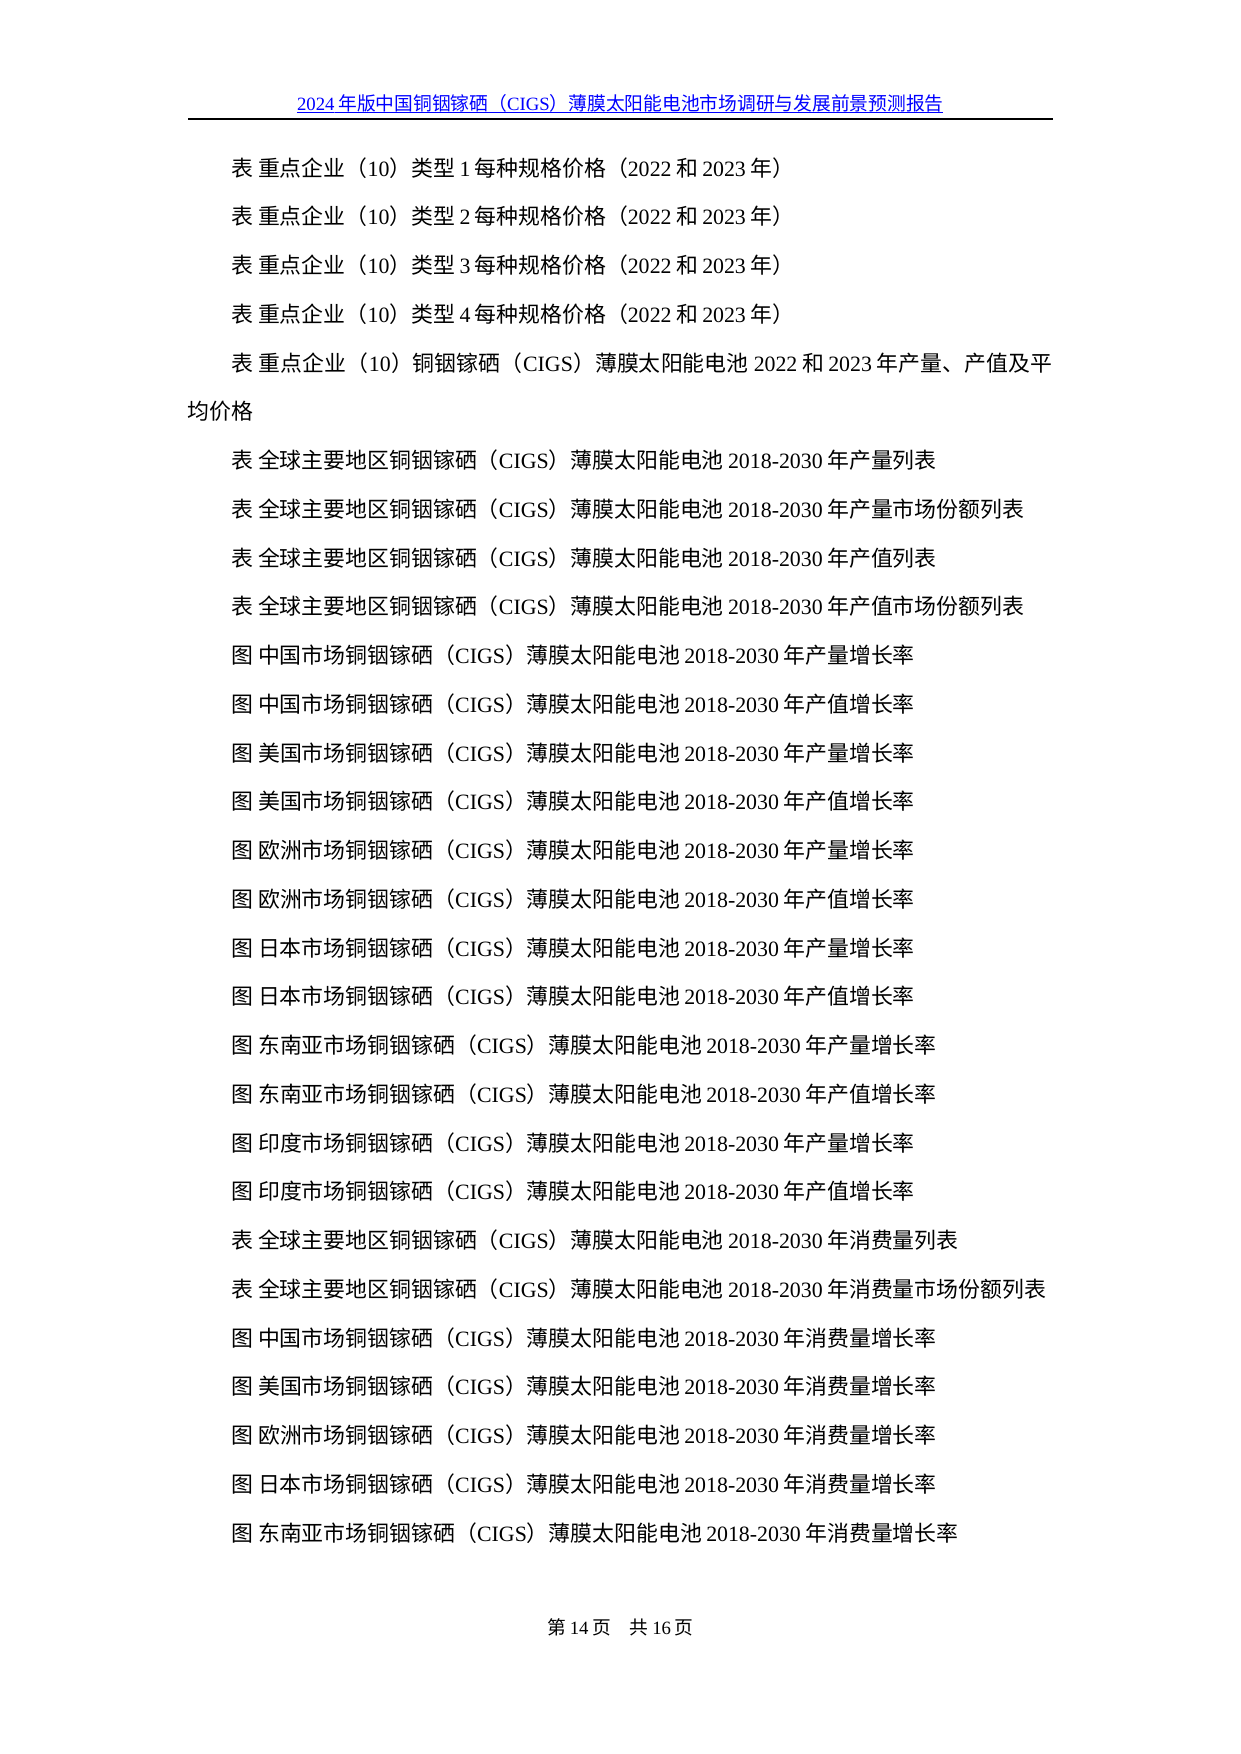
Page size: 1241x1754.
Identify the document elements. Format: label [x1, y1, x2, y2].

text [187, 150, 1053, 1548]
